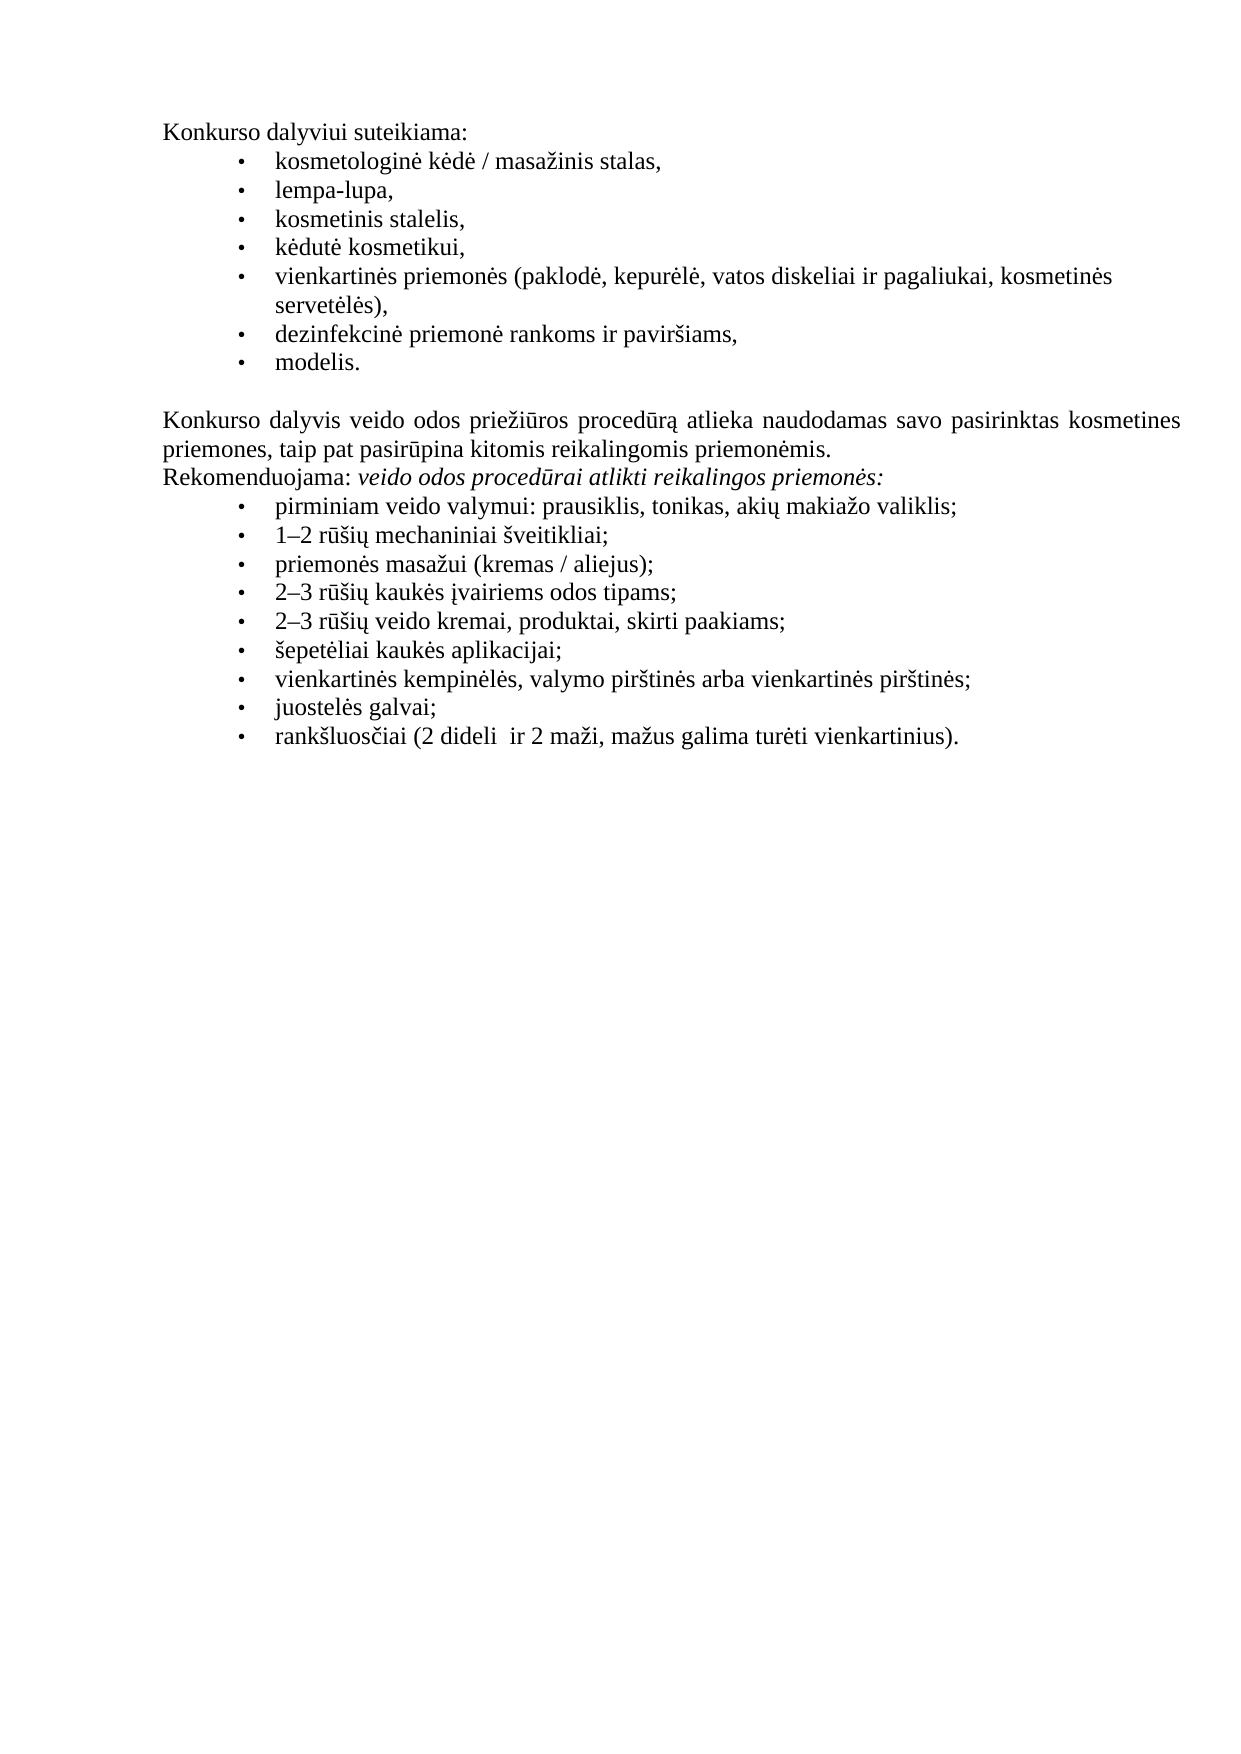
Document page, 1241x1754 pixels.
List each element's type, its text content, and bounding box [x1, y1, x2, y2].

list vienkartinės priemonės (paklodė, kepurėlė, vatos diskeliai ir pagaliukai, kosmetinės servetėlės), [237, 261, 1181, 319]
list šepetėliai kaukės aplikacijai; [237, 635, 1181, 664]
text Konkurso dalyvis veido odos priežiūros procedūrą atlieka naudodamas savo pasirinktas kosmetines priemones, taip pat pasirūpina kitomis reikalingomis priemonėmis. [162, 405, 1181, 462]
list kėdutė kosmetikui, [237, 232, 1181, 261]
list kosmetinis stalelis, [237, 204, 1181, 232]
list 2–3 rūšių veido kremai, produktai, skirti paakiams; [237, 606, 1181, 635]
text Konkurso dalyviui suteikiama: [162, 117, 1181, 146]
list pirminiam veido valymui: prausiklis, tonikas, akių makiažo valiklis; [237, 491, 1181, 520]
list rankšluosčiai (2 dideli ir 2 maži, mažus galima turėti vienkartinius). [237, 721, 1181, 750]
list kosmetologinė kėdė / masažinis stalas, [237, 146, 1181, 175]
list 1–2 rūšių mechaniniai šveitikliai; [237, 520, 1181, 549]
list dezinfekcinė priemonė rankoms ir paviršiams, [237, 319, 1181, 347]
list 2–3 rūšių kaukės įvairiems odos tipams; [237, 577, 1181, 606]
list vienkartinės kempinėlės, valymo pirštinės arba vienkartinės pirštinės; [237, 664, 1181, 692]
list priemonės masažui (kremas / aliejus); [237, 549, 1181, 577]
list modelis. [237, 347, 1181, 376]
list lempa-lupa, [237, 175, 1181, 204]
list juostelės galvai; [237, 692, 1181, 721]
text Rekomenduojama: veido odos procedūrai atlikti reikalingos priemonės: [162, 462, 1181, 491]
